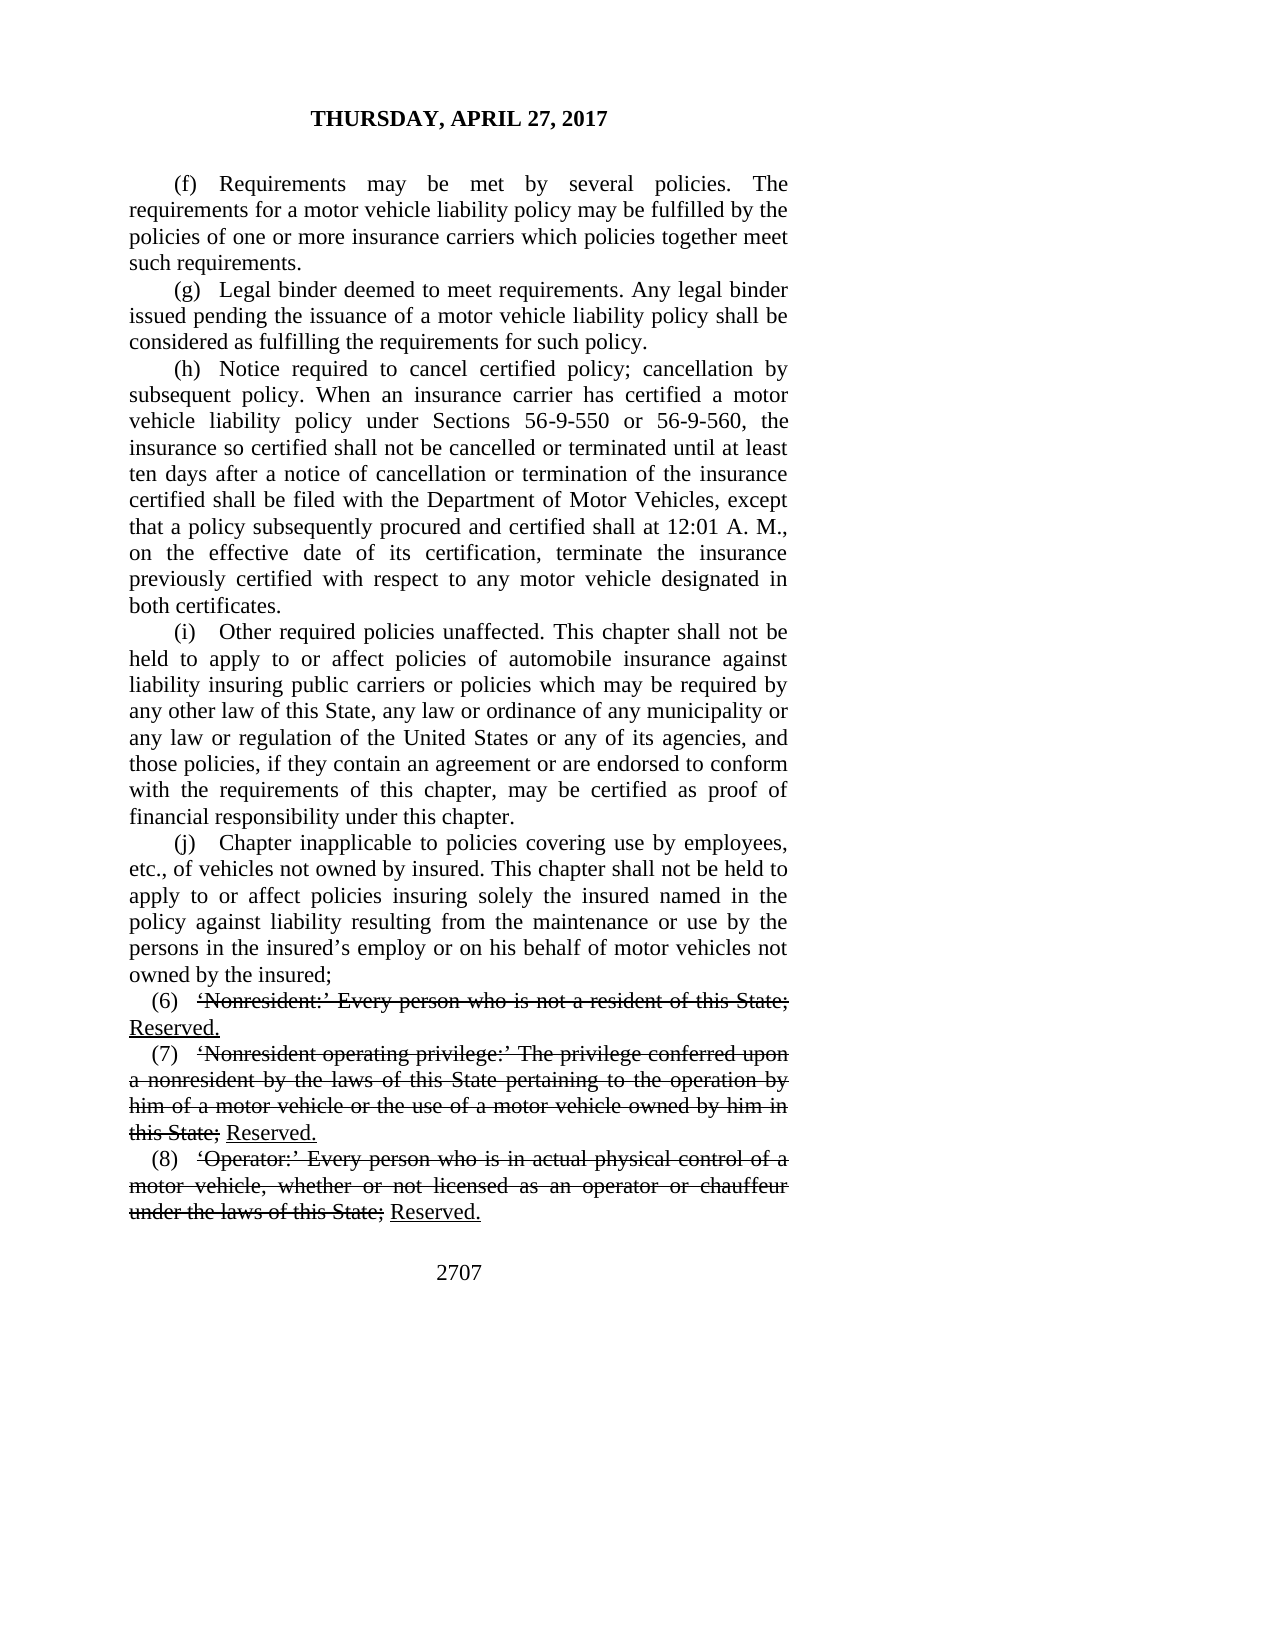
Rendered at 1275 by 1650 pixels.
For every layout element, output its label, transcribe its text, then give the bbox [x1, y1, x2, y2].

text (h) Notice required to cancel certified policy; cancellation by subsequent policy. When an insurance carrier has certified a motor vehicle liability policy under Sections 56-9-550 or 56-9-560, the insurance so certified shall not be cancelled or terminated until at least ten days after a notice of cancellation or termination of the insurance certified shall be filed with the Department of Motor Vehicles, except that a policy subsequently procured and certified shall at 12:01 A. M., on the effective date of its certification, terminate the insurance previously certified with respect to any motor vehicle designated in both certificates. [129, 355, 789, 618]
text (i) Other required policies unaffected. This chapter shall not be held to apply to or affect policies of automobile insurance against liability insuring public carriers or policies which may be required by any other law of this State, any law or ordinance of any municipality or any law or regulation of the United States or any of its agencies, and those policies, if they contain an agreement or are endorsed to conform with the requirements of this chapter, may be certified as proof of financial responsibility under this chapter. [129, 618, 789, 829]
text (8) ‘Operator:’ Every person who is in actual physical control of a motor vehicle, whether or not licensed as an operator or chauffeur under the laws of this State; Reserved. [129, 1145, 789, 1186]
text (7) ‘Nonresident operating privilege:’ The privilege conferred upon a nonresident by the laws of this State pertaining to the operation by him of a motor vehicle or the use of a motor vehicle owned by him in this State; Reserved. [129, 1082, 789, 1145]
text (8) ‘Operator:’ Every person who is in actual physical control of a motor vehicle, whether or not licensed as an operator or chauffeur under the laws of this State; Reserved. [129, 1187, 789, 1224]
text (6) ‘Nonresident:’ Every person who is not a resident of this State; Reserved. [129, 987, 789, 1040]
text (7) ‘Nonresident operating privilege:’ The privilege conferred upon a nonresident by the laws of this State pertaining to the operation by him of a motor vehicle or the use of a motor vehicle owned by him in this State; Reserved. [129, 1040, 789, 1081]
text (g) Legal binder deemed to meet requirements. Any legal binder issued pending the issuance of a motor vehicle liability policy shall be considered as fulfilling the requirements for such policy. [129, 276, 789, 355]
text (j) Chapter inapplicable to policies covering use by employees, etc., of vehicles not owned by insured. This chapter shall not be held to apply to or affect policies insuring solely the insured named in the policy against liability resulting from the maintenance or use by the persons in the insured’s employ or on his behalf of motor vehicles not owned by the insured; [129, 829, 789, 987]
text (f) Requirements may be met by several policies. The requirements for a motor vehicle liability policy may be fulfilled by the policies of one or more insurance carriers which policies together meet such requirements. [129, 170, 789, 276]
